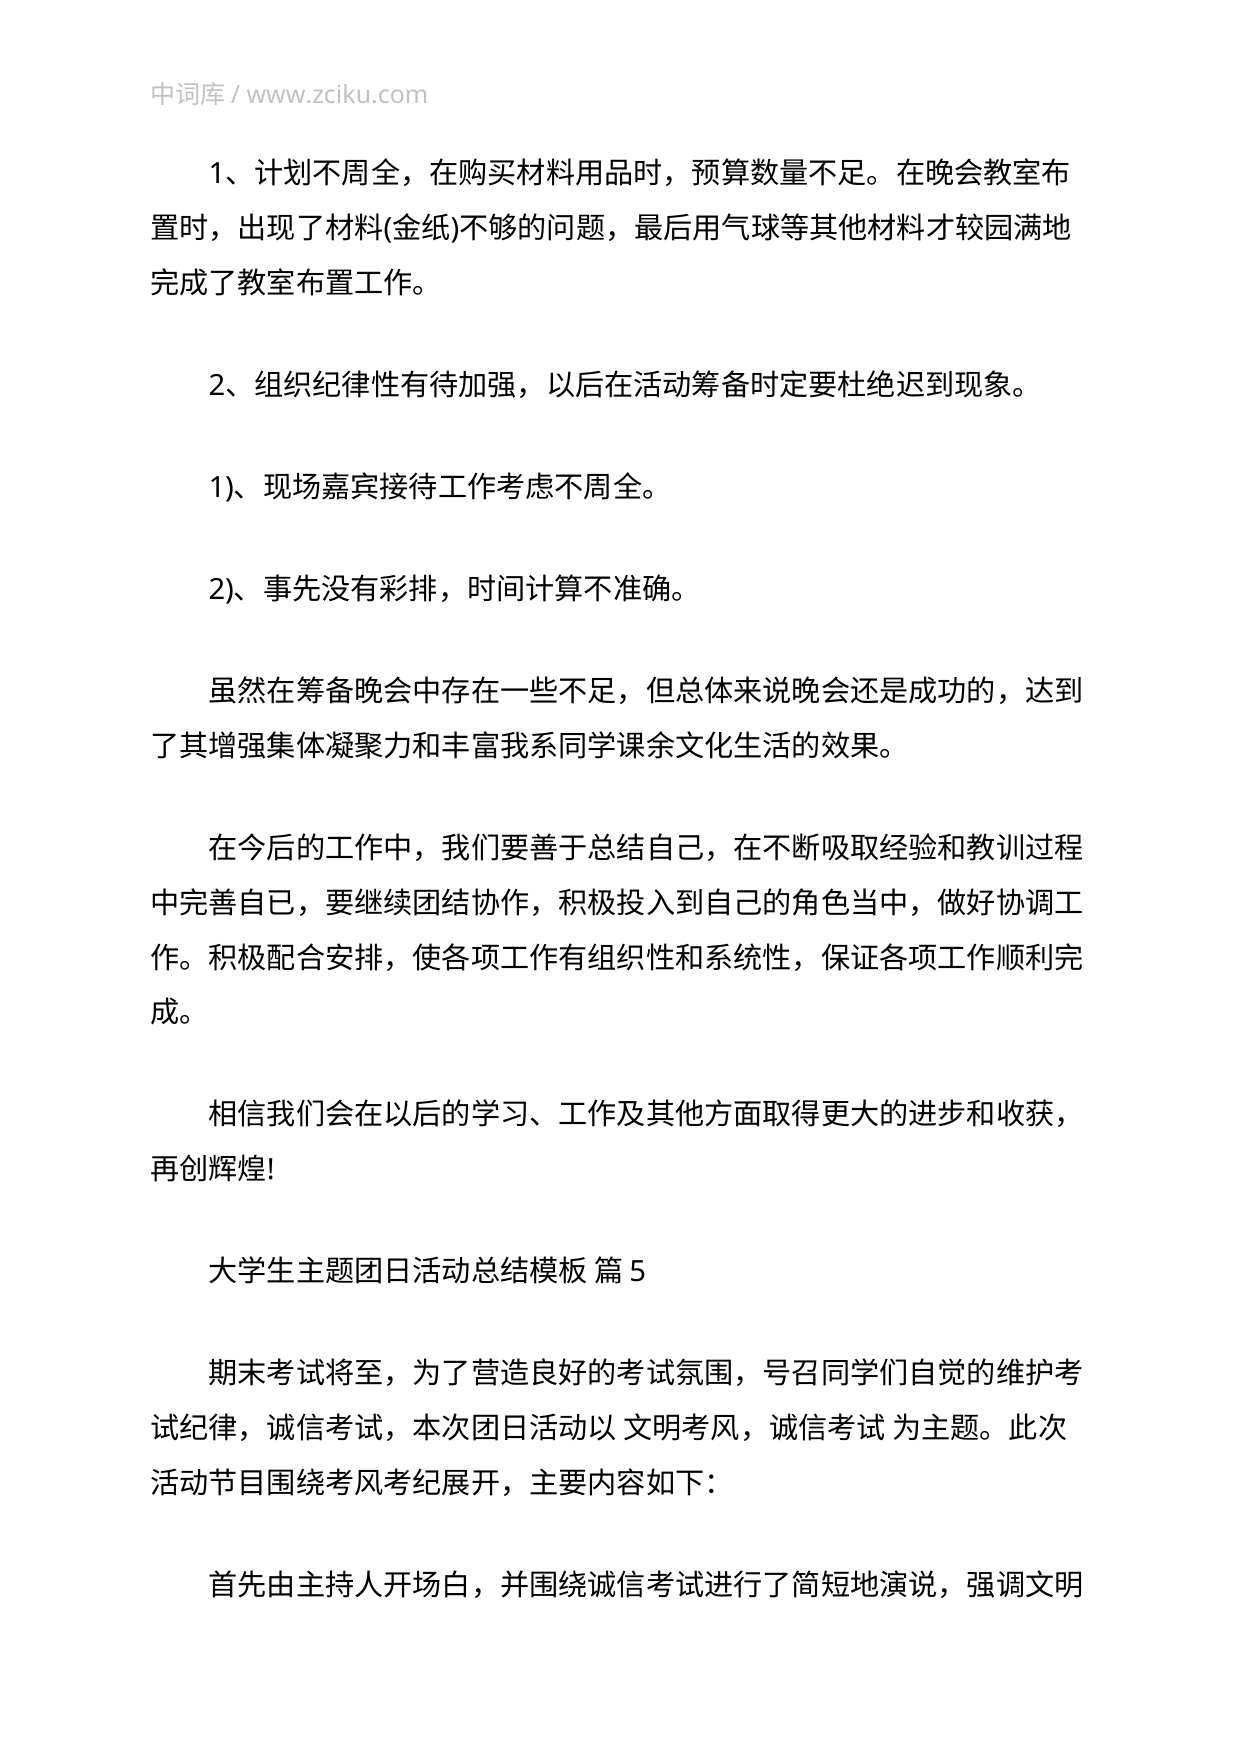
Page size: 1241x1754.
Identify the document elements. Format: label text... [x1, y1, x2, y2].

text 2)、事先没有彩排，时间计算不准确。 [150, 566, 1090, 608]
text 大学生主题团日活动总结模板 篇5 [150, 1248, 1090, 1290]
text 在今后的工作中，我们要善于总结自己，在不断吸取经验和教训过程中完善自已，要继续团结协作，积极投入到自己的角色当中，做好协调工作。积极配合安排，使各项工作有组织性和系统性，保证各项工作顺利完成。 [150, 824, 1090, 1031]
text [150, 1561, 1090, 1603]
text 1)、现场嘉宾接待工作考虑不周全。 [150, 464, 1090, 506]
text 相信我们会在以后的学习、工作及其他方面取得更大的进步和收获，再创辉煌! [150, 1091, 1090, 1188]
text 2、组织纪律性有待加强，以后在活动筹备时定要杜绝迟到现象。 [150, 362, 1090, 404]
text 期末考试将至，为了营造良好的考试氛围，号召同学们自觉的维护考试纪律，诚信考试，本次团日活动以 文明考风，诚信考试 为主题。此次活动节目围绕考风考纪展开，主要内容如下： [150, 1350, 1090, 1502]
text 1、计划不周全，在购买材料用品时，预算数量不足。在晚会教室布置时，出现了材料(金纸)不够的问题，最后用气球等其他材料才较园满地完成了教室布置工作。 [150, 150, 1090, 302]
text 虽然在筹备晚会中存在一些不足，但总体来说晚会还是成功的，达到了其增强集体凝聚力和丰富我系同学课余文化生活的效果。 [150, 668, 1090, 765]
